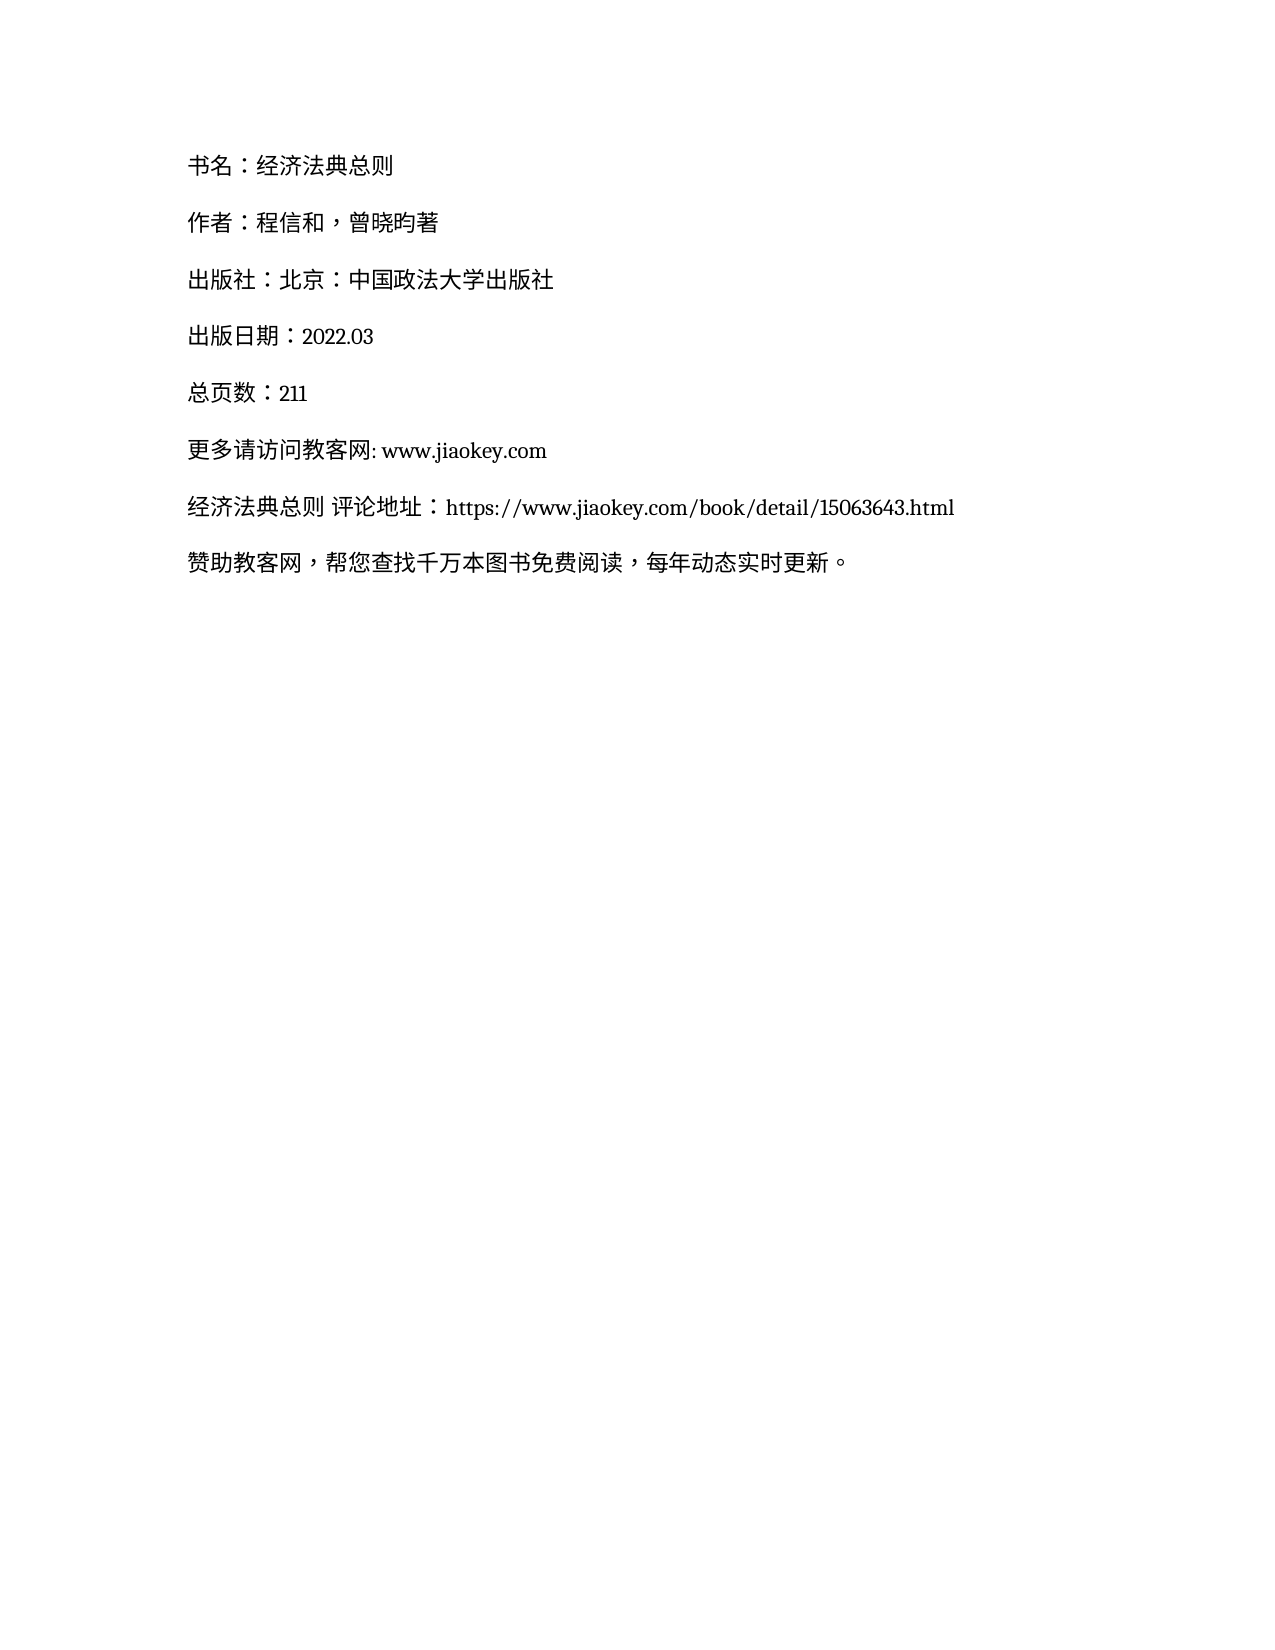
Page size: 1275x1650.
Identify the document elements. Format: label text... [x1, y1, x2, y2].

text 赞助教客网，帮您查找千万本图书免费阅读，每年动态实时更新。 [187, 547, 1087, 579]
text 经济法典总则 评论地址：https://www.jiaokey.com/book/detail/15063643.html [187, 491, 1087, 522]
text 出版日期：2022.03 [187, 320, 1087, 352]
text 更多请访问教客网: www.jiaokey.com [187, 434, 1087, 465]
text 总页数：211 [187, 377, 1087, 408]
text 书名：经济法典总则 [187, 150, 1087, 181]
text 作者：程信和，曾晓昀著 [187, 207, 1087, 238]
text 出版社：北京：中国政法大学出版社 [187, 263, 1087, 295]
